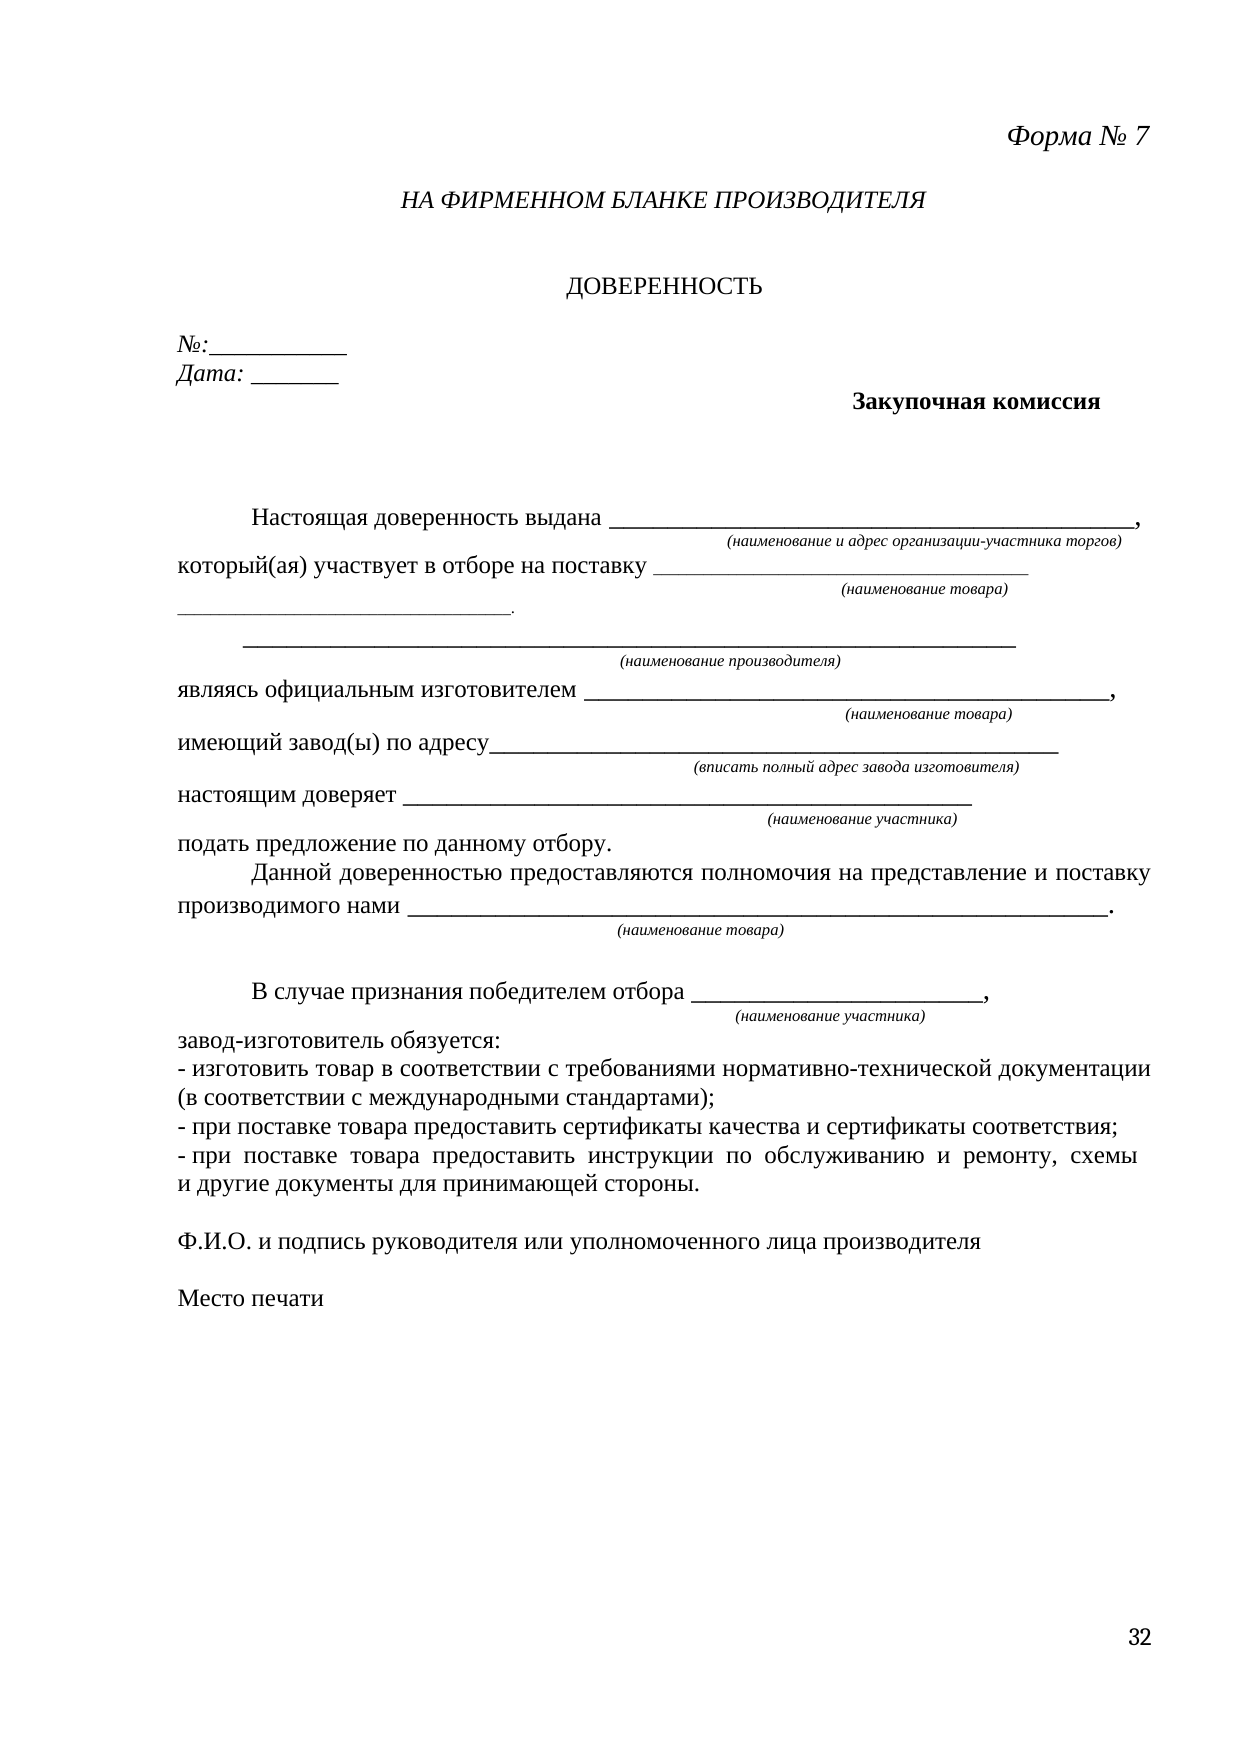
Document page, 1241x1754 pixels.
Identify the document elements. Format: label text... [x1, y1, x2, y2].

text (наименование производителя) [546, 651, 1152, 670]
text (наименование товара) [177, 579, 1152, 598]
text Форма № 7 [177, 118, 1152, 152]
text №:___________ [177, 329, 1152, 358]
text ДОВЕРЕННОСТЬ [177, 271, 1152, 300]
text ________________________________________. [177, 598, 1152, 617]
text (наименование товара) [177, 919, 1152, 938]
text - при поставке товара предоставить инструкции по обслуживанию и ремонту, схемы и другие документы для принимающей стороны. [177, 1140, 1152, 1197]
text _____________________________________________________ [177, 617, 1152, 651]
text Настоящая доверенность выдана ____________________________________, [177, 498, 1152, 531]
text Данной доверенностью предоставляются полномочия на представление и поставку производимого нами ________________________________________________. [177, 857, 1152, 919]
text подать предложение по данному отбору. [177, 828, 1152, 857]
text (вписать полный адрес завода изготовителя) [177, 756, 1152, 776]
text (наименование и адрес организации-участника торгов) [177, 531, 1152, 550]
text Дата: _______ [177, 358, 1152, 386]
text НА ФИРМЕННОМ БЛАНКЕ ПРОИЗВОДИТЕЛЯ [177, 185, 1152, 214]
text (наименование участника) [177, 1006, 1152, 1025]
text - при поставке товара предоставить сертификаты качества и сертификаты соответствия; [177, 1111, 1152, 1140]
text завод-изготовитель обязуется: [177, 1025, 1152, 1053]
text Закупочная комиссия [790, 386, 1163, 415]
text который(ая) участвует в отборе на поставку _____________________________________________ [177, 550, 1152, 579]
text Ф.И.О. и подпись руководителя или уполномоченного лица производителя [177, 1226, 1152, 1255]
text - изготовить товар в соответствии с требованиями нормативно-технической документации (в соответствии с международными стандартами); [177, 1053, 1152, 1111]
text имеющий завод(ы) по адресу_______________________________________ [177, 723, 1152, 756]
text В случае признания победителем отбора ____________________, [177, 972, 1152, 1006]
text являясь официальным изготовителем ____________________________________, [177, 670, 1152, 704]
text (наименование участника) [693, 809, 1152, 828]
text настоящим доверяет _______________________________________ [177, 776, 1152, 809]
text (наименование товара) [177, 704, 1152, 723]
text Место печати [177, 1283, 1152, 1312]
